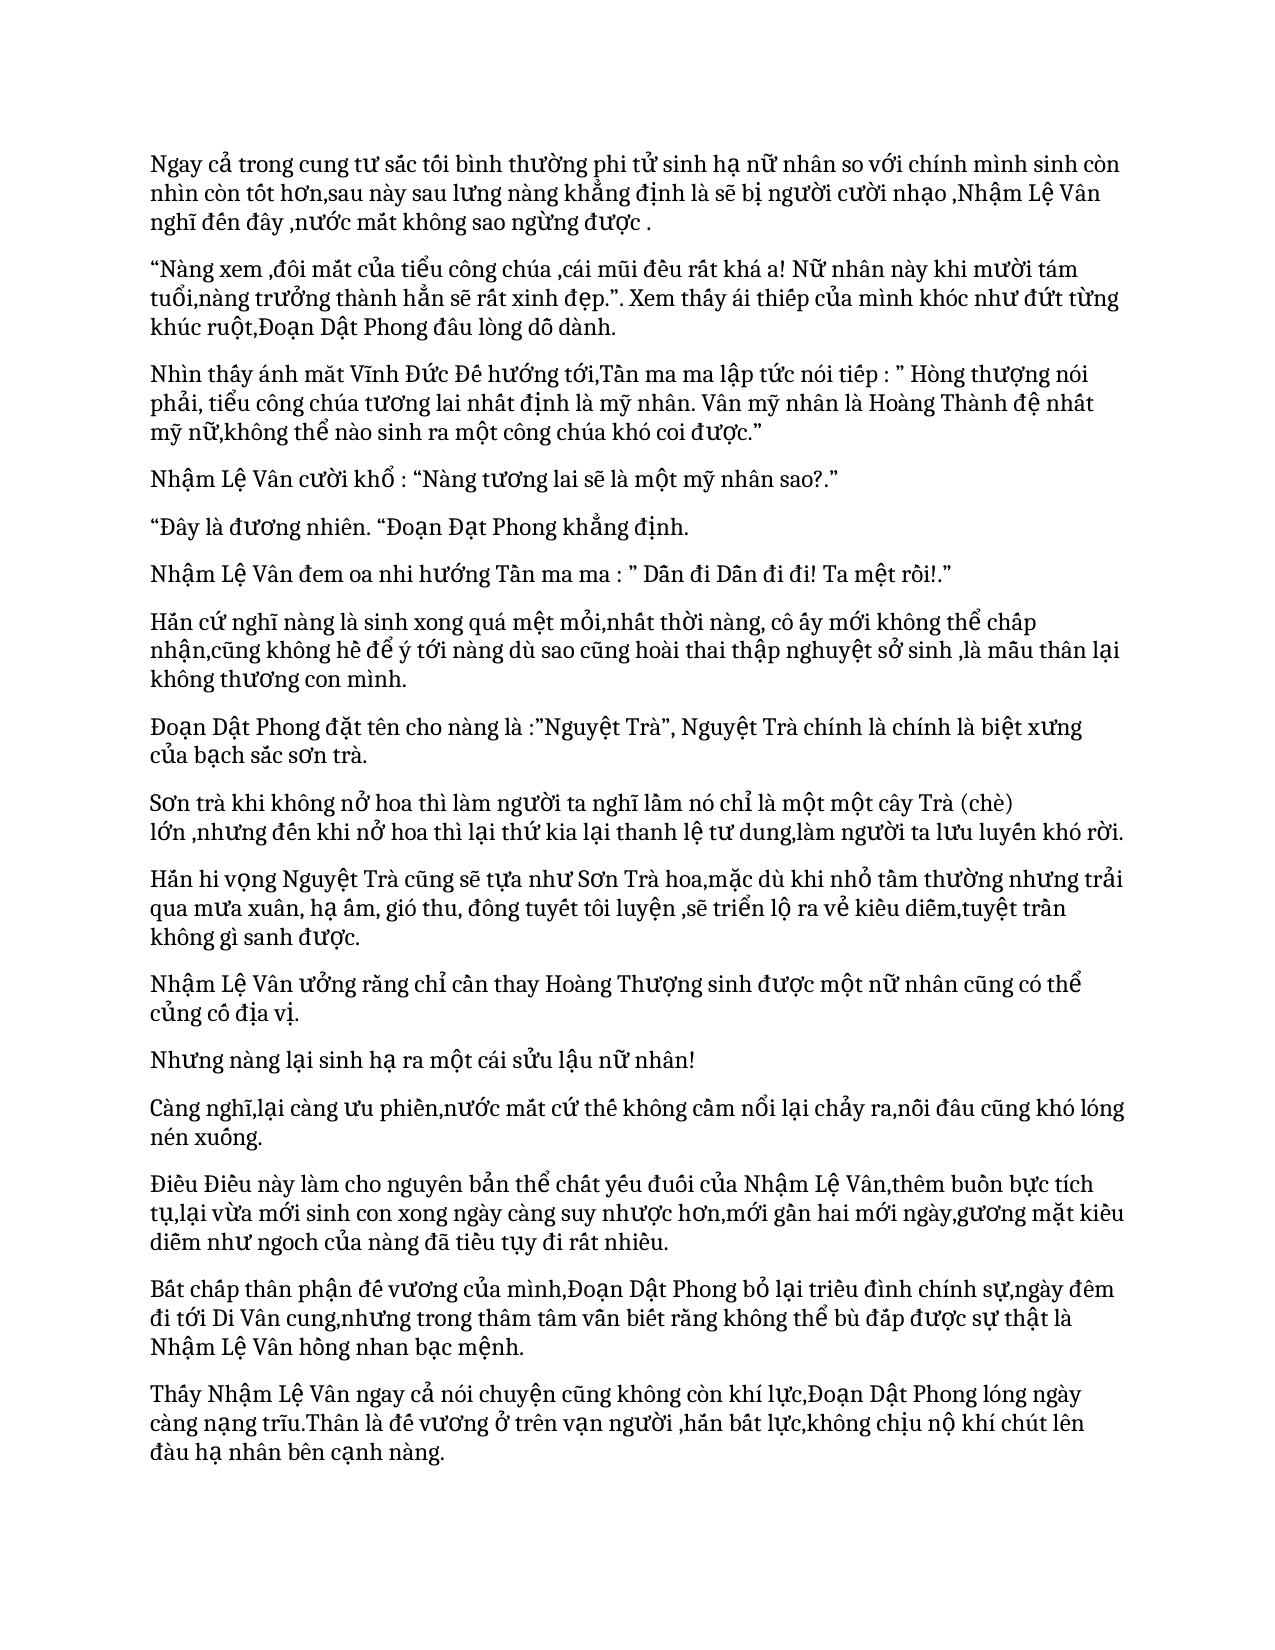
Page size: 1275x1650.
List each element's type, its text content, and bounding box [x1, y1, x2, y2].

text “Đây là đương nhiên. “Đoạn Đạt Phong khẳng định. [150, 512, 1125, 541]
text Nhưng nàng lại sinh hạ ra một cái sửu lậu nữ nhân! [150, 1046, 1125, 1075]
text Hắn cứ nghĩ nàng là sinh xong quá mệt mỏi,nhất thời nàng, cô ấy mới không thể chấp nhận,cũng không hề để ý tới nàng dù sao cũng hoài thai thập nghuyệt sở sinh ,là mẫu thân lại không thương con mình. [150, 607, 1125, 694]
text Bất chấp thân phận đế vương của mình,Đoạn Dật Phong bỏ lại triều đình chính sự,ngày đêm đi tới Di Vân cung,nhưng trong thâm tâm vẫn biết rằng không thể bù đắp được sự thật là Nhậm Lệ Vân hồng nhan bạc mệnh. [150, 1275, 1125, 1361]
text Nhậm Lệ Vân cười khổ : “Nàng tương lai sẽ là một mỹ nhân sao?.” [150, 465, 1125, 494]
text Thấy Nhậm Lệ Vân ngay cả nói chuyện cũng không còn khí lực,Đoạn Dật Phong lóng ngày càng nạng trĩu.Thân là đế vương ở trên vạn người ,hắn bất lực,không chịu nộ khí chút lên đàu hạ nhân bên cạnh nàng. [150, 1380, 1125, 1466]
text Đoạn Dật Phong đặt tên cho nàng là :”Nguyệt Trà”, Nguyệt Trà chính là chính là biệt xưng của bạch sắc sơn trà. [150, 712, 1125, 770]
text Điều Điều này làm cho nguyên bản thể chất yếu đuối của Nhậm Lệ Vân,thêm buồn bực tích tụ,lại vừa mới sinh con xong ngày càng suy nhược hơn,mới gần hai mới ngày,gương mặt kiều diễm như ngoch của nàng đã tiều tụy đi rất nhiều. [150, 1170, 1125, 1256]
text Càng nghĩ,lại càng ưu phiền,nước mắt cứ thế không cầm nổi lại chảy ra,nỗi đâu cũng khó lóng nén xuống. [150, 1094, 1125, 1151]
text Hắn hi vọng Nguyệt Trà cũng sẽ tựa như Sơn Trà hoa,mặc dù khi nhỏ tầm thường nhưng trải qua mưa xuân, hạ ấm, gió thu, đông tuyết tôi luyện ,sẽ triển lộ ra vẻ kiều diễm,tuyệt trần không gì sanh được. [150, 865, 1125, 951]
text Nhậm Lệ Vân ưởng rằng chỉ cần thay Hoàng Thượng sinh được một nữ nhân cũng có thể củng cố địa vị. [150, 970, 1125, 1027]
text Nhậm Lệ Vân đem oa nhi hướng Tần ma ma : ” Dẫn đi Dẫn đi đi! Ta mệt rồi!.” [150, 560, 1125, 589]
text “Nàng xem ,đôi mắt của tiểu công chúa ,cái mũi đều rất khá a! Nữ nhân này khi mười tám tuổi,nàng trưởng thành hẳn sẽ rất xinh đẹp.”. Xem thấy ái thiếp của mình khóc như đứt từng khúc ruột,Đoạn Dật Phong đâu lòng dỗ dành. [150, 255, 1125, 341]
text Nhìn thấy ánh măt Vĩnh Đức Đế hướng tới,Tần ma ma lập tức nói tiếp : ” Hòng thượng nói phải, tiểu công chúa tương lai nhất định là mỹ nhân. Vân mỹ nhân là Hoàng Thành đệ nhất mỹ nữ,không thể nào sinh ra một công chúa khó coi được.” [150, 360, 1125, 446]
text Sơn trà khi không nở hoa thì làm người ta nghĩ lầm nó chỉ là một một cây Trà (chè) lớn ,nhưng đến khi nở hoa thì lại thứ kia lại thanh lệ tư dung,làm người ta lưu luyến khó rời. [150, 789, 1125, 846]
text Ngay cả trong cung tư sắc tối bình thường phi tử sinh hạ nữ nhân so với chính mình sinh còn nhìn còn tốt hơn,sau này sau lưng nàng khẳng định là sẽ bị người cười nhạo ,Nhậm Lệ Vân nghĩ đến đây ,nước mắt không sao ngừng được . [150, 150, 1125, 236]
